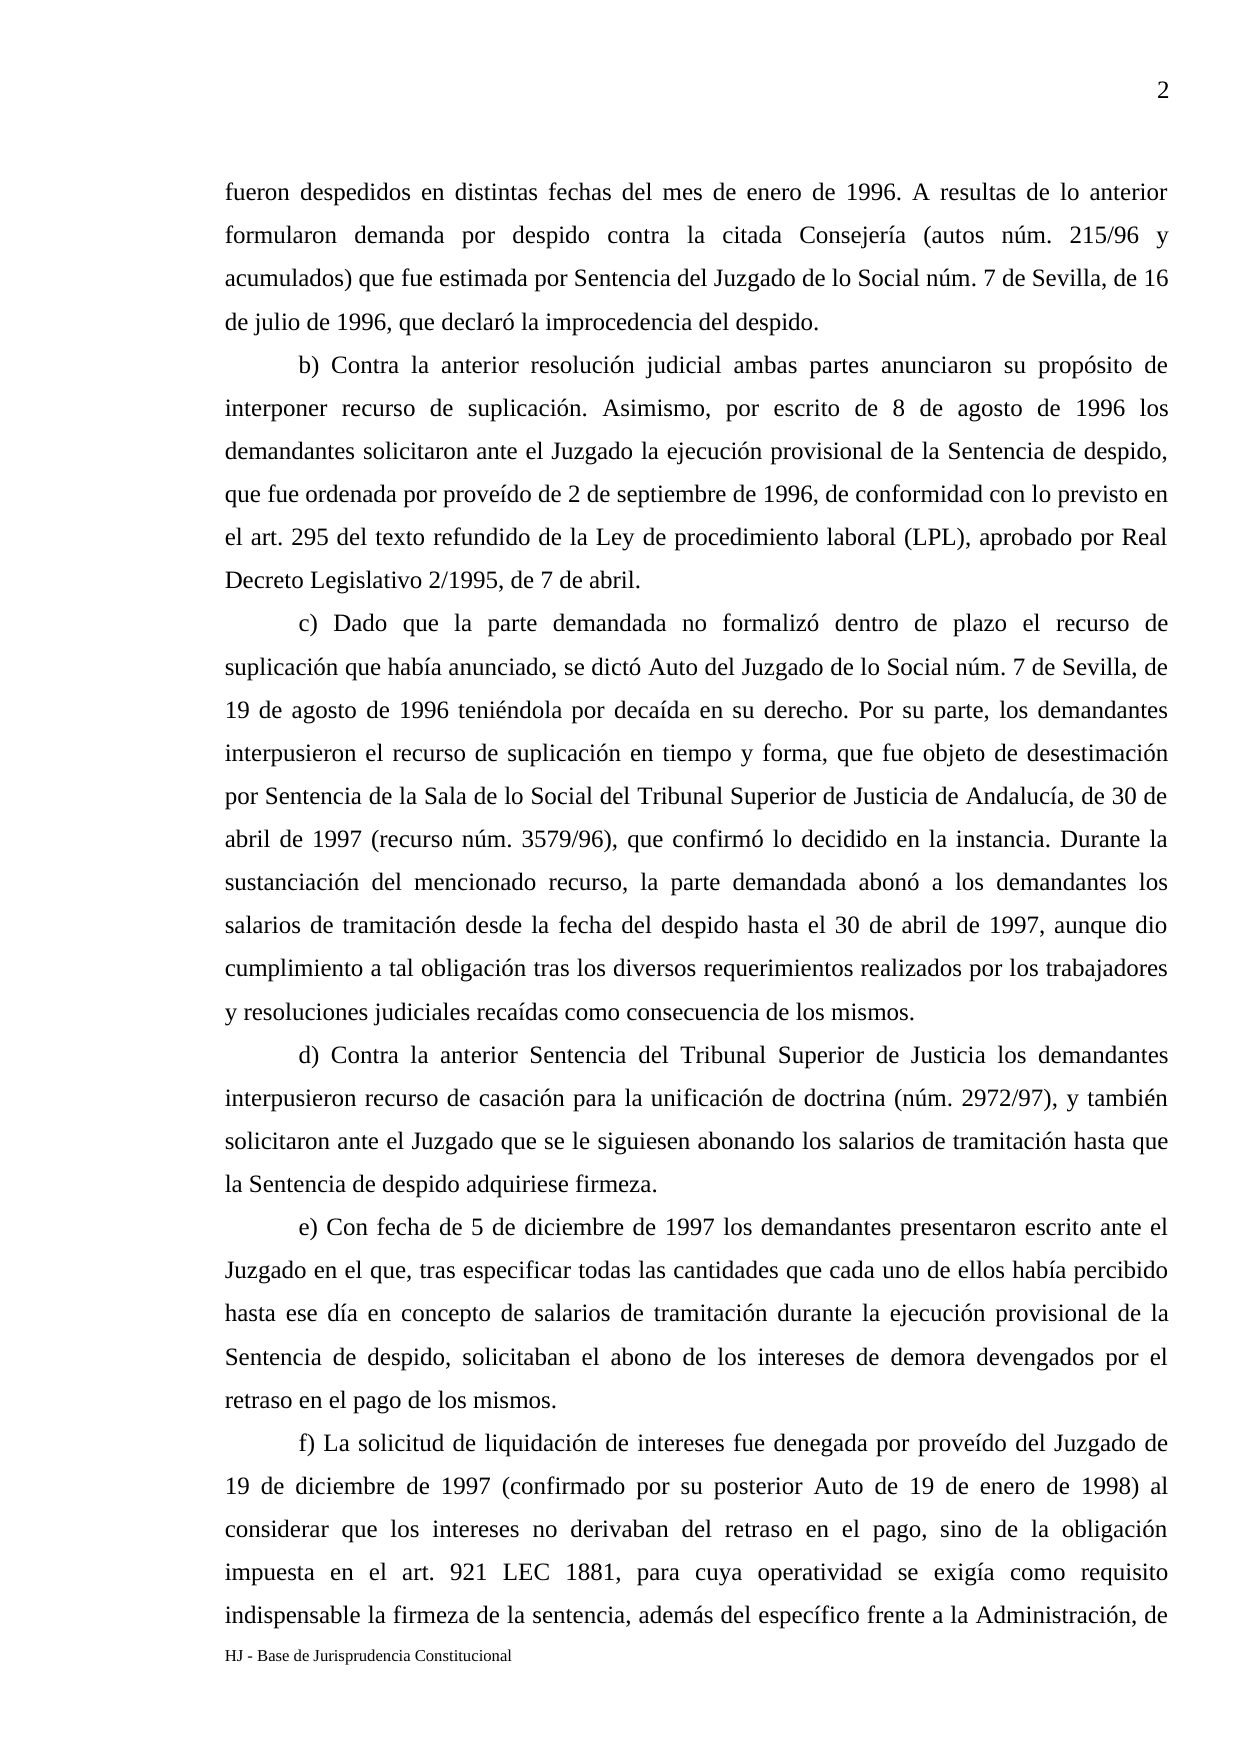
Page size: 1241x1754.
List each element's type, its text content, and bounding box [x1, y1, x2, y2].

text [224, 177, 1169, 335]
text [224, 1428, 1169, 1629]
text d) Contra la anterior Sentencia del Tribunal Superior de Justicia los demandantes interpusieron recurso de casación para la unificación de doctrina (núm. 2972/97), y también solicitaron ante el Juzgado que se le siguiesen abonando los salarios de tramitación hasta que la Sentencia de despido adquiriese firmeza. [224, 1040, 1169, 1198]
text b) Contra la anterior resolución judicial ambas partes anunciaron su propósito de interponer recurso de suplicación. Asimismo, por escrito de 8 de agosto de 1996 los demandantes solicitaron ante el Juzgado la ejecución provisional de la Sentencia de despido, que fue ordenada por proveído de 2 de septiembre de 1996, de conformidad con lo previsto en el art. 295 del texto refundido de la Ley de procedimiento laboral (LPL), aprobado por Real Decreto Legislativo 2/1995, de 7 de abril. [224, 350, 1169, 594]
text e) Con fecha de 5 de diciembre de 1997 los demandantes presentaron escrito ante el Juzgado en el que, tras especificar todas las cantidades que cada uno de ellos había percibido hasta ese día en concepto de salarios de tramitación durante la ejecución provisional de la Sentencia de despido, solicitaban el abono de los intereses de demora devengados por el retraso en el pago de los mismos. [224, 1212, 1169, 1413]
text c) Dado que la parte demandada no formalizó dentro de plazo el recurso de suplicación que había anunciado, se dictó Auto del Juzgado de lo Social núm. 7 de Sevilla, de 19 de agosto de 1996 teniéndola por decaída en su derecho. Por su parte, los demandantes interpusieron el recurso de suplicación en tiempo y forma, que fue objeto de desestimación por Sentencia de la Sala de lo Social del Tribunal Superior de Justicia de Andalucía, de 30 de abril de 1997 (recurso núm. 3579/96), que confirmó lo decidido en la instancia. Durante la sustanciación del mencionado recurso, la parte demandada abonó a los demandantes los salarios de tramitación desde la fecha del despido hasta el 30 de abril de 1997, aunque dio cumplimiento a tal obligación tras los diversos requerimientos realizados por los trabajadores y resoluciones judiciales recaídas como consecuencia de los mismos. [224, 608, 1169, 1025]
